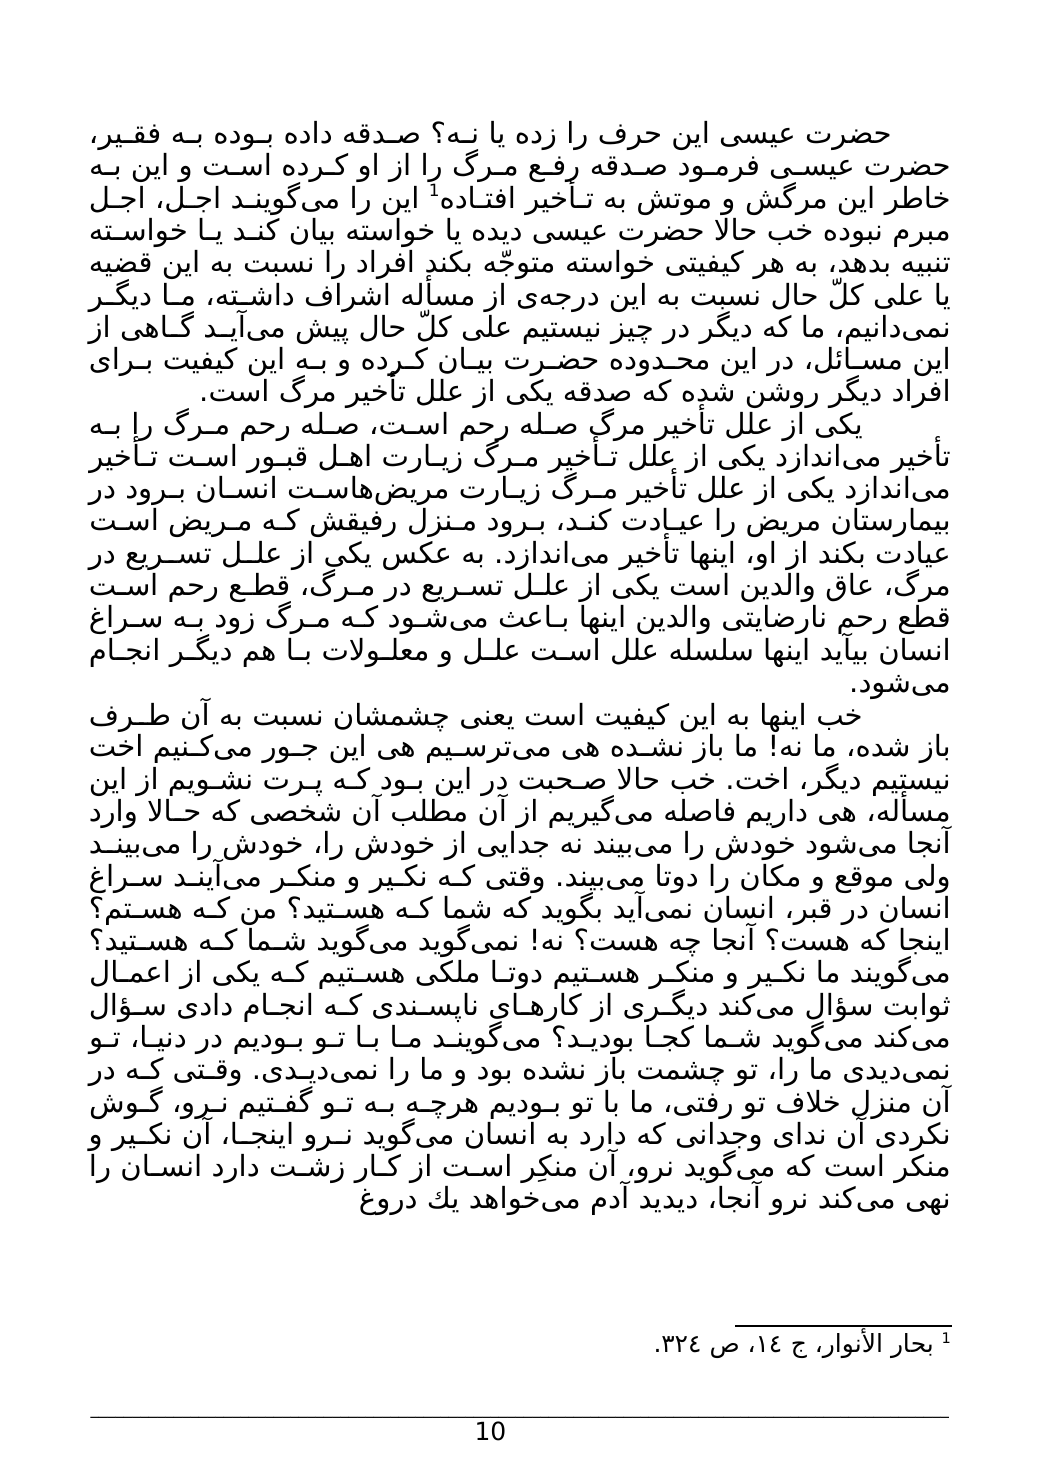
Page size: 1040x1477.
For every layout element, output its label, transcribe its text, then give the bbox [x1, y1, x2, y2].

text یكی از علل تأخیر مرگ صله رحم است، صله رحم مرگ را به تأخیر می‌اندازد یكی از علل تأخیر مرگ زیارت اهل قبور است تأخیر می‌اندازد یكی از علل تأخیر مرگ زیارت مریض‌هاست انسان برود در بیمارستان مریض را عیادت كند، برود منزل رفیقش كه مریض است عیادت بكند از او، اینها تأخیر می‌اندازد. به عكس یكی از علل تسریع در مرگ، عاق والدین است یكی از علل تسریع در مرگ، قطع رحم است قطع رحم نارضایتی والدین اینها باعث می‌شود كه مرگ زود به سراغ انسان بیآید اینها سلسله علل است علل و معلولات با هم دیگر انجام می‌شود. [89, 409, 951, 699]
text حضرت عیسی این حرف را زده یا نه؟ صدقه داده بوده به فقیر، حضرت عیسی فرمود صدقه رفع مرگ را از او كرده است و این به خاطر این مرگش و موتش به تأخیر افتاده‌ این را می‌گویند اجل، اجل مبرم نبوده خب حالا حضرت عیسی دیده یا خواسته بیان كند یا خواسته تنبیه بدهد، به هر كیفیتی خواسته متوجّه بكند افراد را نسبت به این قضیه یا علی كلّ حال نسبت به این درجه‌ی از مسأله اشراف داشته، ما دیگر نمی‌دانیم، ما كه دیگر در چیز نیستیم علی كلّ حال پیش می‌آید گاهی از این مسائل، در این محدوده حضرت بیان كرده و به این كیفیت برای افراد دیگر روشن شده كه صدقه یكی از علل تأخیر مرگ است. [89, 118, 951, 409]
text خب اینها به این كیفیت است یعنی چشمشان نسبت به آن طرف باز شده، ما نه! ما باز نشده هی می‌ترسیم هی این جور می‌كنیم اخت نیستیم دیگر، اخت. خب حالا صحبت در این بود كه پرت نشویم از این مسأله، هی داریم فاصله می‌گیریم از آن مطلب آن شخصی كه حالا وارد آنجا می‌شود خودش را می‌بیند نه جدایی از خودش را، خودش را می‌بیند ولی موقع و مكان را دوتا می‌بیند. وقتی كه نكیر و منكر می‌آیند سراغ انسان در قبر، انسان نمی‌آید بگوید كه شما كه هستید؟ من كه هستم؟ اینجا كه هست؟ آنجا چه هست؟ نه! نمی‌گوید می‌گوید شما كه هستید؟ می‌گویند ما نكیر و منكر هستیم دوتا ملكی هستیم كه یكی از اعمال ثوابت سؤال می‌كند دیگری از كارهای ناپسندی كه انجام دادی سؤال می‌كند می‌گوید شما كجا بودید؟ می‌گویند ما با تو بودیم در دنیا، تو نمی‌دیدی ما را، تو چشمت باز نشده بود و ما را نمی‌دیدی. وقتی كه در آن منزل خلاف تو رفتی، ما با تو بودیم هرچه به تو گفتیم نرو، گوش نكردی آن ندای وجدانی كه دارد به انسان می‌گوید نرو اینجا، آن نكیر و منكر است كه می‌گوید نرو، آن منكِر است از كار زشت دارد انسان را نهی می‌كند نرو آنجا، دیدید آدم می‌خواهد یك دروغ‌ [89, 699, 951, 1216]
